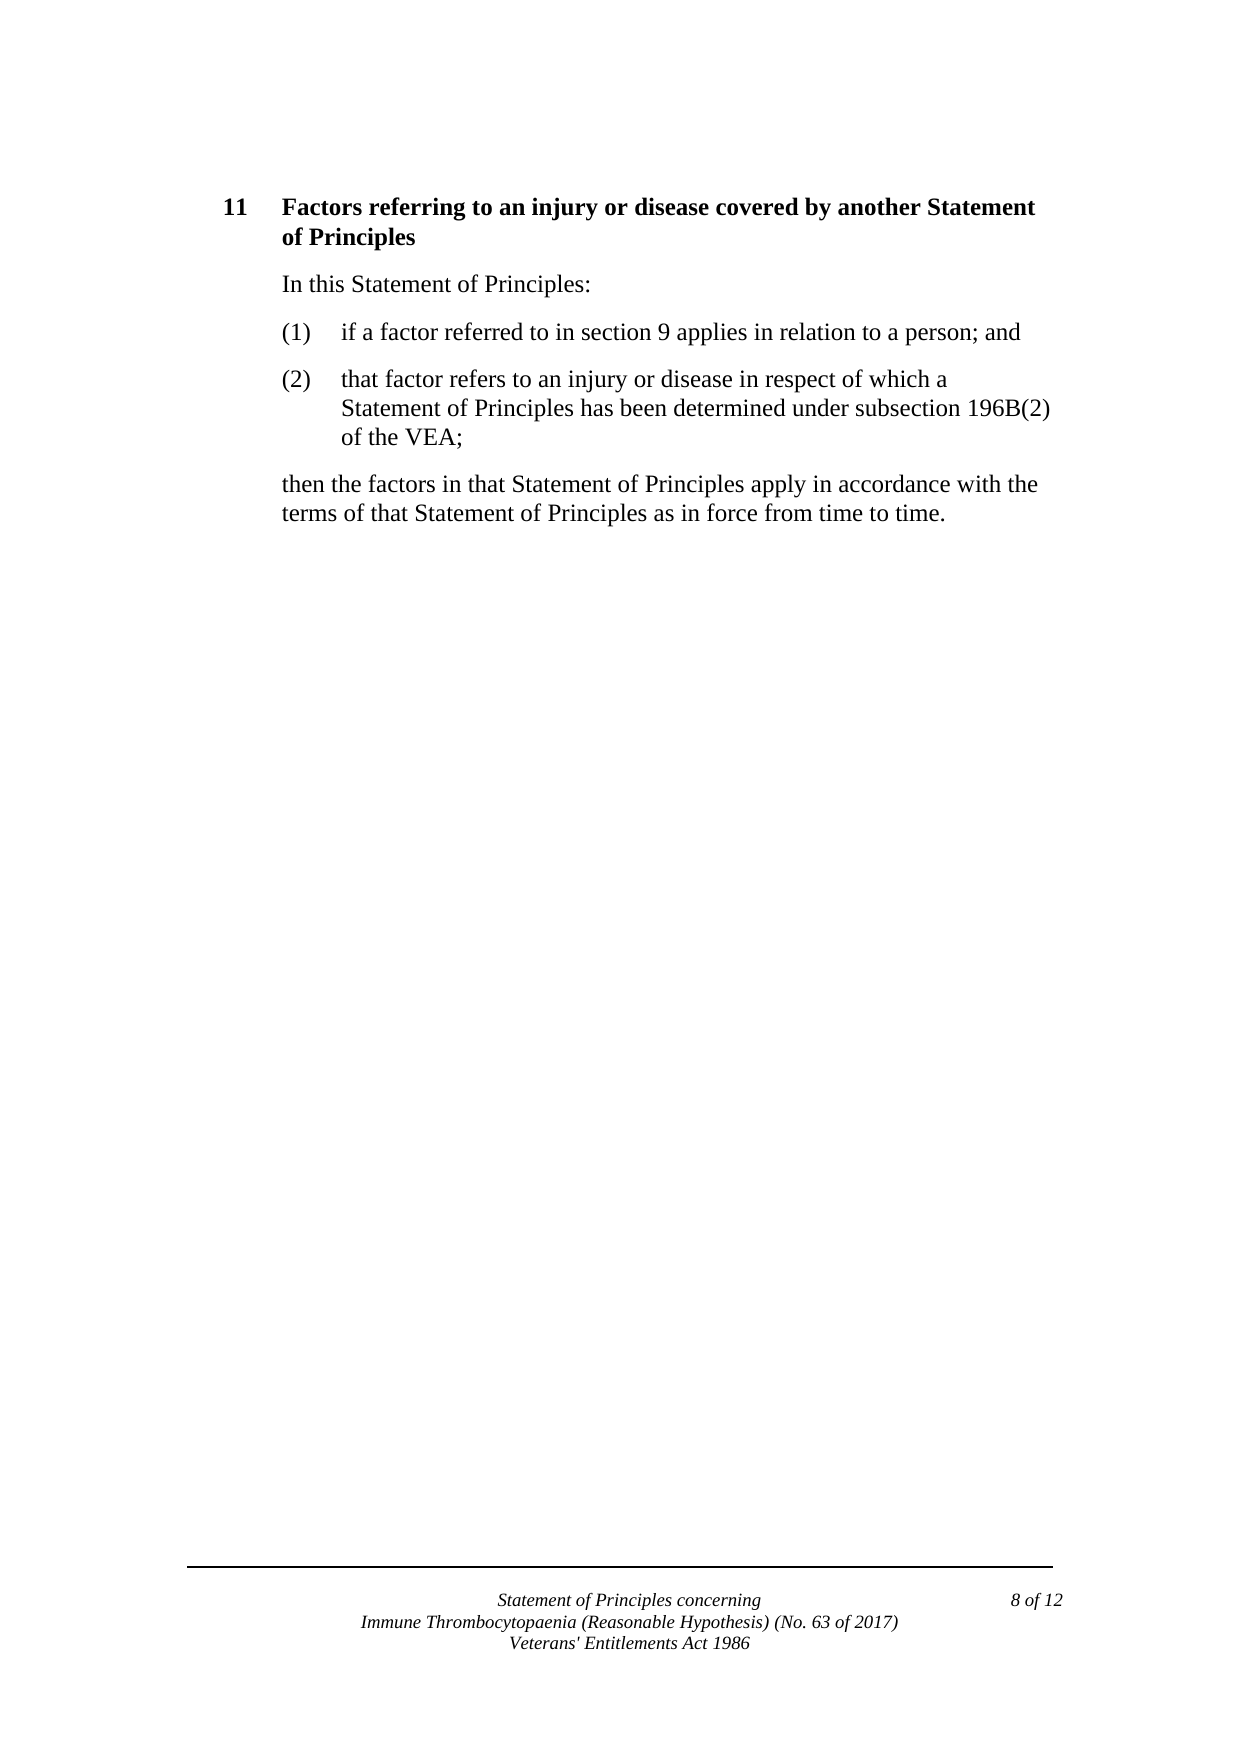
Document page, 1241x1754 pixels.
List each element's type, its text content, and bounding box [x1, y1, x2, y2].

text Factors referring to an injury or disease covered by another Statement of Principles [223, 192, 1053, 250]
text then the factors in that Statement of Principles apply in accordance with the terms of that Statement of Principles as in force from time to time. [282, 469, 1053, 527]
text that factor refers to an injury or disease in respect of which a Statement of Principles has been determined under subsection 196B(2) of the VEA; [282, 364, 1053, 450]
text In this Statement of Principles: [282, 269, 1053, 298]
text if a factor referred to in section 9 applies in relation to a person; and [282, 317, 1053, 345]
